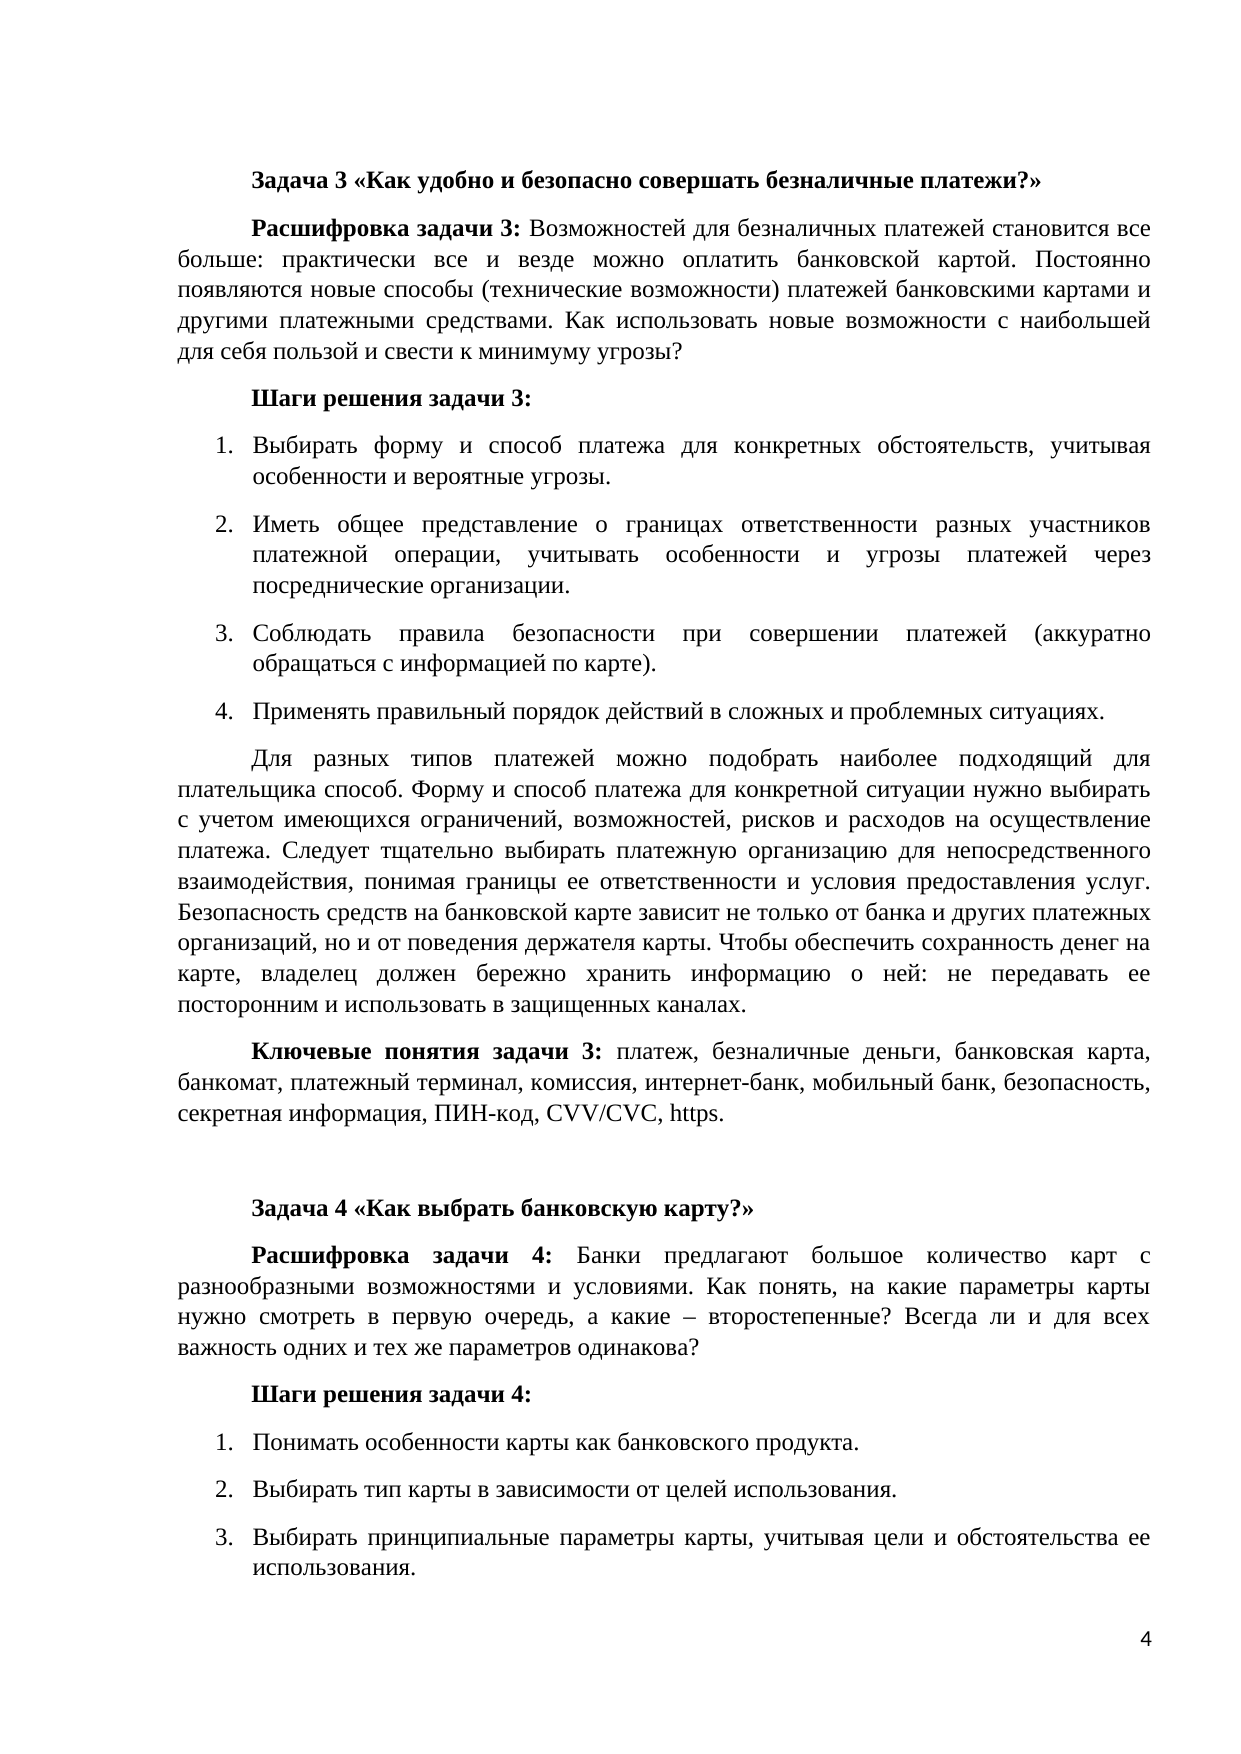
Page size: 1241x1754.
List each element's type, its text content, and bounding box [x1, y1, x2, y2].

list Понимать особенности карты как банковского продукта. [215, 1427, 1152, 1456]
list Выбирать тип карты в зависимости от целей использования. [215, 1474, 1152, 1503]
text Шаги решения задачи 3: [177, 383, 1152, 412]
list Соблюдать правила безопасности при совершении платежей (аккуратно обращаться с информацией по карте). [215, 618, 1152, 677]
text Расшифровка задачи 4: Банки предлагают большое количество карт с разнообразными возможностями и условиями. Как понять, на какие параметры карты нужно смотреть в первую очередь, а какие – второстепенные? Всегда ли и для всех важность одних и тех же параметров одинакова? [177, 1240, 1152, 1361]
list Выбирать форму и способ платежа для конкретных обстоятельств, учитывая особенности и вероятные угрозы. [215, 431, 1152, 490]
text Для разных типов платежей можно подобрать наиболее подходящий для плательщика способ. Форму и способ платежа для конкретной ситуации нужно выбирать с учетом имеющихся ограничений, возможностей, рисков и расходов на осуществление платежа. Следует тщательно выбирать платежную организацию для непосредственного взаимодействия, понимая границы ее ответственности и условия предоставления услуг. Безопасность средств на банковской карте зависит не только от банка и других платежных организаций, но и от поведения держателя карты. Чтобы обеспечить сохранность денег на карте, владелец должен бережно хранить информацию о ней: не передавать ее посторонним и использовать в защищенных каналах. [177, 743, 1152, 1018]
text Шаги решения задачи 4: [177, 1379, 1152, 1408]
text Ключевые понятия задачи 3: платеж, безналичные деньги, банковская карта, банкомат, платежный терминал, комиссия, интернет-банк, мобильный банк, безопасность, секретная информация, ПИН-код, CVV/CVC, https. [177, 1036, 1152, 1127]
text Расшифровка задачи 3: Возможностей для безналичных платежей становится все больше: практически все и везде можно оплатить банковской картой. Постоянно появляются новые способы (технические возможности) платежей банковскими картами и другими платежными средствами. Как использовать новые возможности с наибольшей для себя пользой и свести к минимуму угрозы? [177, 213, 1152, 364]
text Задача 4 «Как выбрать банковскую карту?» [177, 1193, 1152, 1221]
list Применять правильный порядок действий в сложных и проблемных ситуациях. [215, 696, 1152, 724]
list Иметь общее представление о границах ответственности разных участников платежной операции, учитывать особенности и угрозы платежей через посреднические организации. [215, 509, 1152, 599]
text Задача 3 «Как удобно и безопасно совершать безналичные платежи?» [177, 166, 1152, 194]
list Выбирать принципиальные параметры карты, учитывая цели и обстоятельства ее использования. [215, 1522, 1152, 1581]
